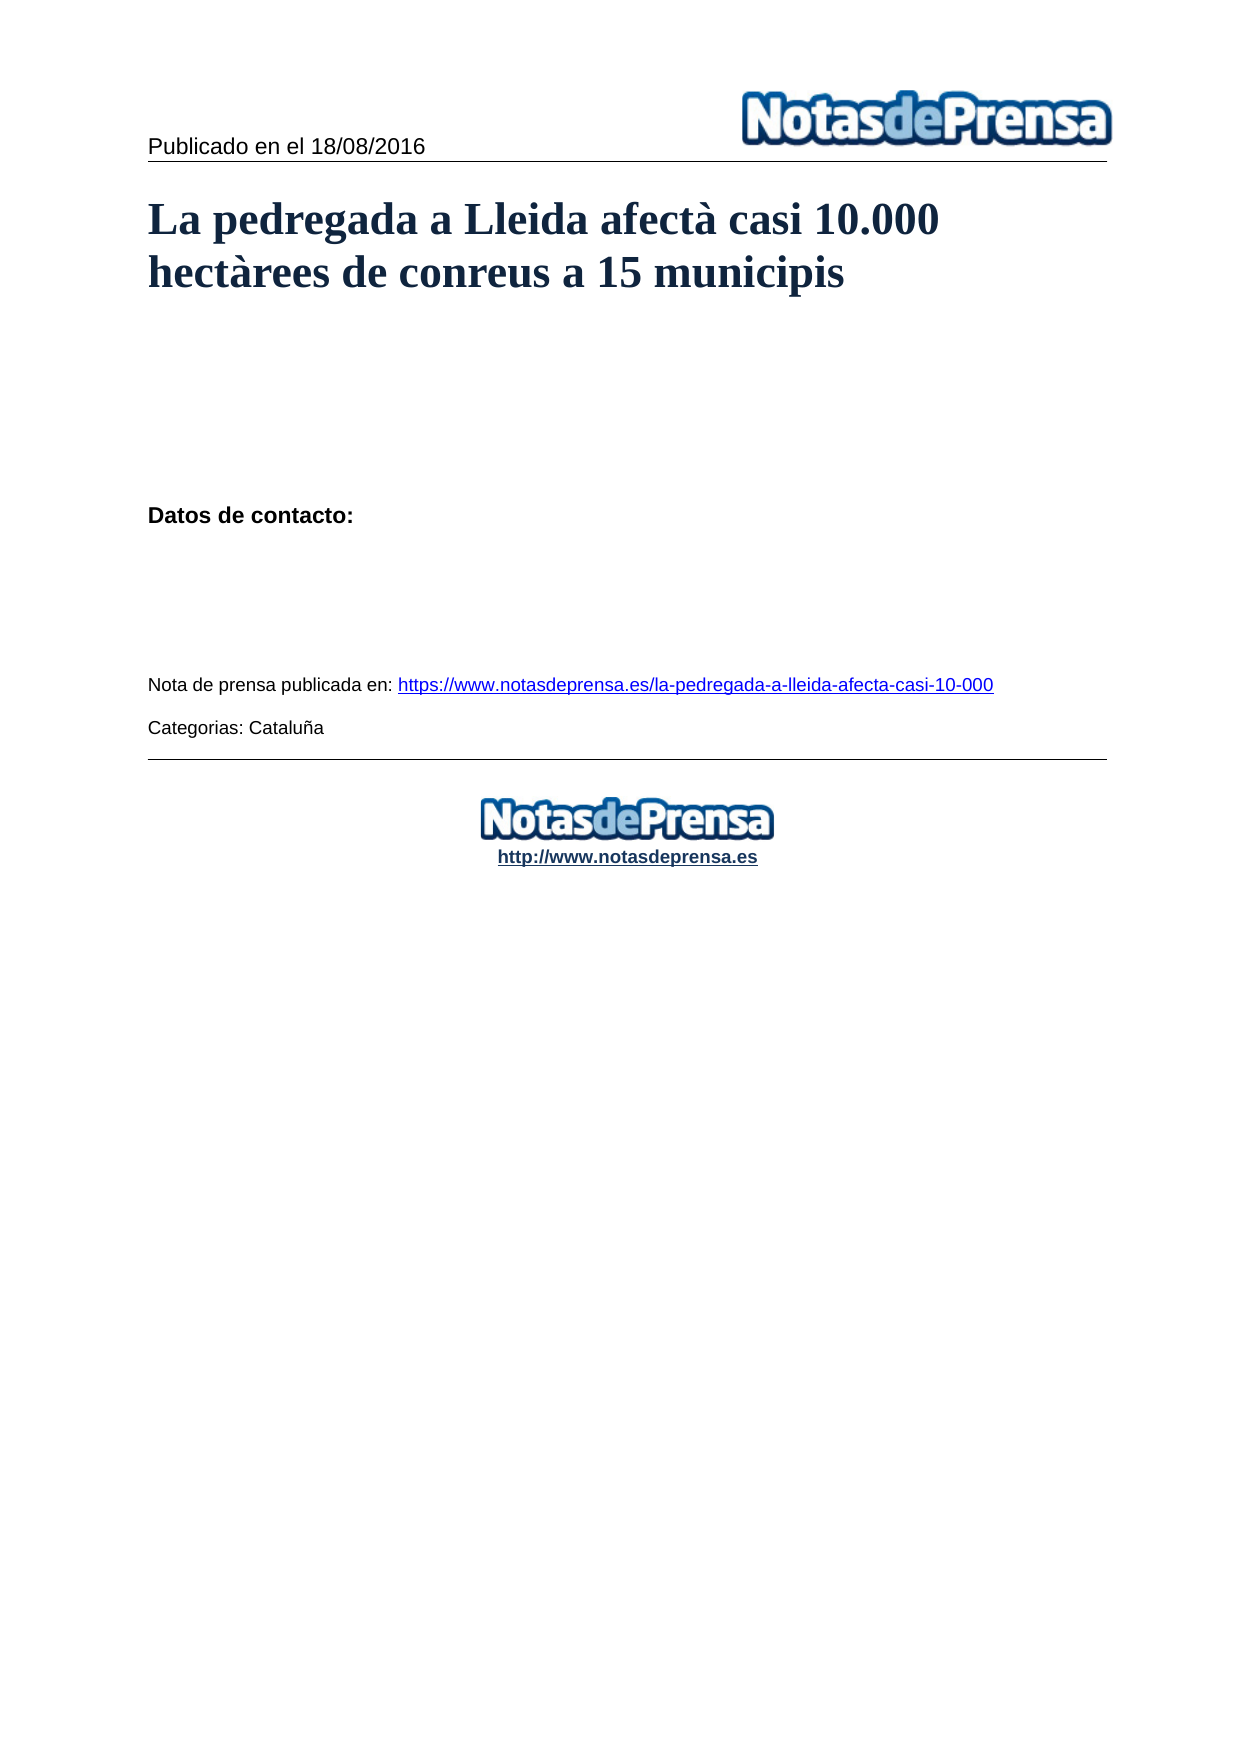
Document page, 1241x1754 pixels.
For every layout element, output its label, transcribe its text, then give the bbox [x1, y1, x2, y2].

text Nota de prensa publicada en: https://www.notasdeprensa.es/la-pedregada-a-lleida-afecta-casi-10-000 [148, 674, 1107, 696]
picture [480, 796, 775, 842]
text Categorias: Cataluña [148, 717, 1107, 738]
text Datos de contacto: [148, 502, 1107, 529]
text Publicado en el 18/08/2016 [148, 133, 1107, 161]
subtitle La pedregada a Lleida afectà casi 10.000 hectàrees de conreus a 15 municipis [148, 192, 1107, 297]
text http://www.notasdeprensa.es [148, 846, 1107, 868]
picture [742, 90, 1113, 148]
